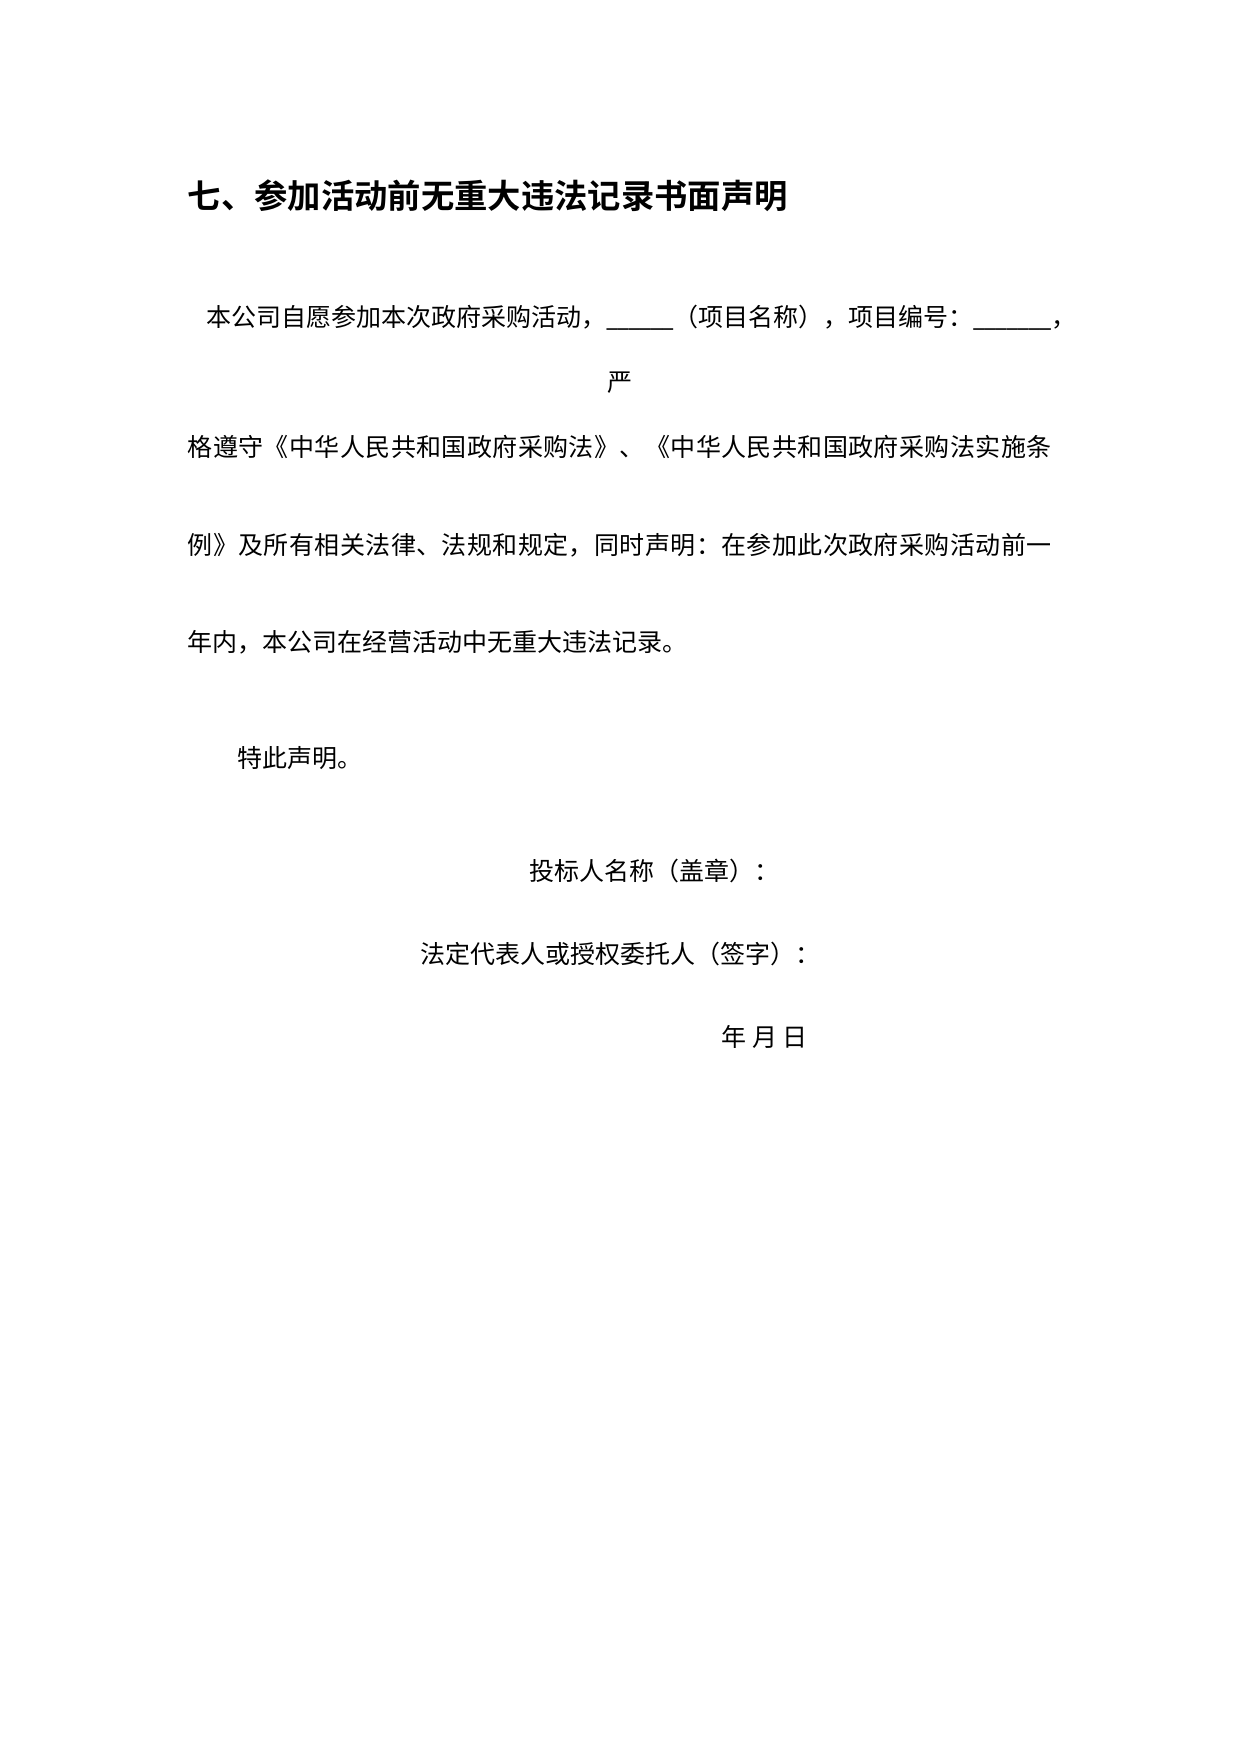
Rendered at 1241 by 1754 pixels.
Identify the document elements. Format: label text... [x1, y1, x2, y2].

text 年 月 日 [187, 1003, 1053, 1068]
text 投标人名称（盖章）： [187, 837, 1053, 902]
text 格遵守《中华人民共和国政府采购法》、《中华人民共和国政府采购法实施条例》及所有相关法律、法规和规定，同时声明：在参加此次政府采购活动前一年内，本公司在经营活动中无重大违法记录。 [187, 413, 1053, 673]
text 法定代表人或授权委托人（签字）： [187, 920, 1053, 985]
text 本公司自愿参加本次政府采购活动，______（项目名称），项目编号：_______，严 [187, 283, 1053, 413]
text 特此声明。 [187, 724, 1053, 789]
list 七、参加活动前无重大违法记录书面声明 [187, 162, 1053, 227]
